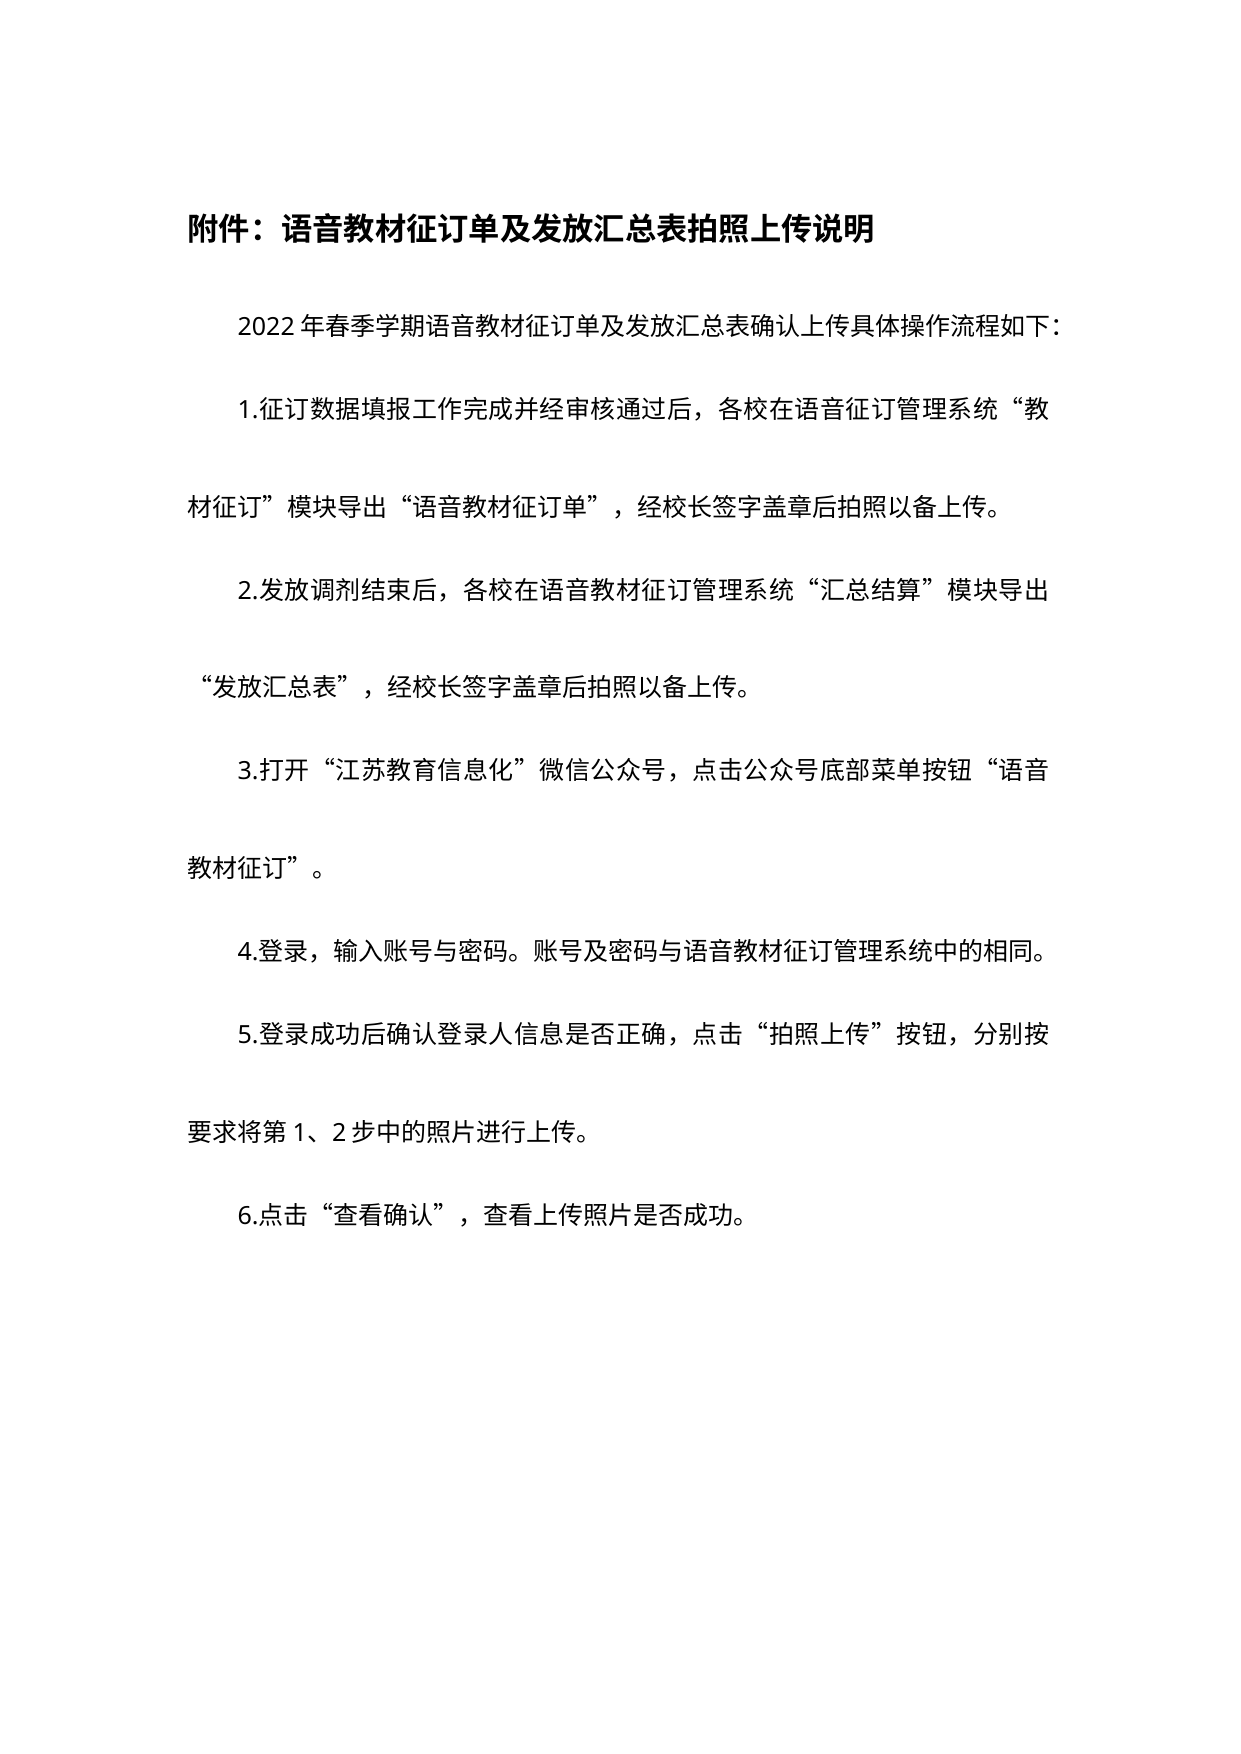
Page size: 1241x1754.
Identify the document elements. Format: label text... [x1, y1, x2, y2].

text 3.打开“江苏教育信息化”微信公众号，点击公众号底部菜单按钮“语音教材征订”。 [187, 736, 1053, 899]
text 2022年春季学期语音教材征订单及发放汇总表确认上传具体操作流程如下： [187, 292, 1053, 357]
text 6.点击“查看确认”，查看上传照片是否成功。 [187, 1181, 1053, 1246]
text 5.登录成功后确认登录人信息是否正确，点击“拍照上传”按钮，分别按要求将第1、2步中的照片进行上传。 [187, 1000, 1053, 1163]
text 1.征订数据填报工作完成并经审核通过后，各校在语音征订管理系统“教材征订”模块导出“语音教材征订单”，经校长签字盖章后拍照以备上传。 [187, 375, 1053, 538]
text 2.发放调剂结束后，各校在语音教材征订管理系统“汇总结算”模块导出“发放汇总表”，经校长签字盖章后拍照以备上传。 [187, 556, 1053, 718]
text 附件：语音教材征订单及发放汇总表拍照上传说明 [187, 194, 1053, 259]
text 4.登录，输入账号与密码。账号及密码与语音教材征订管理系统中的相同。 [187, 917, 1053, 982]
